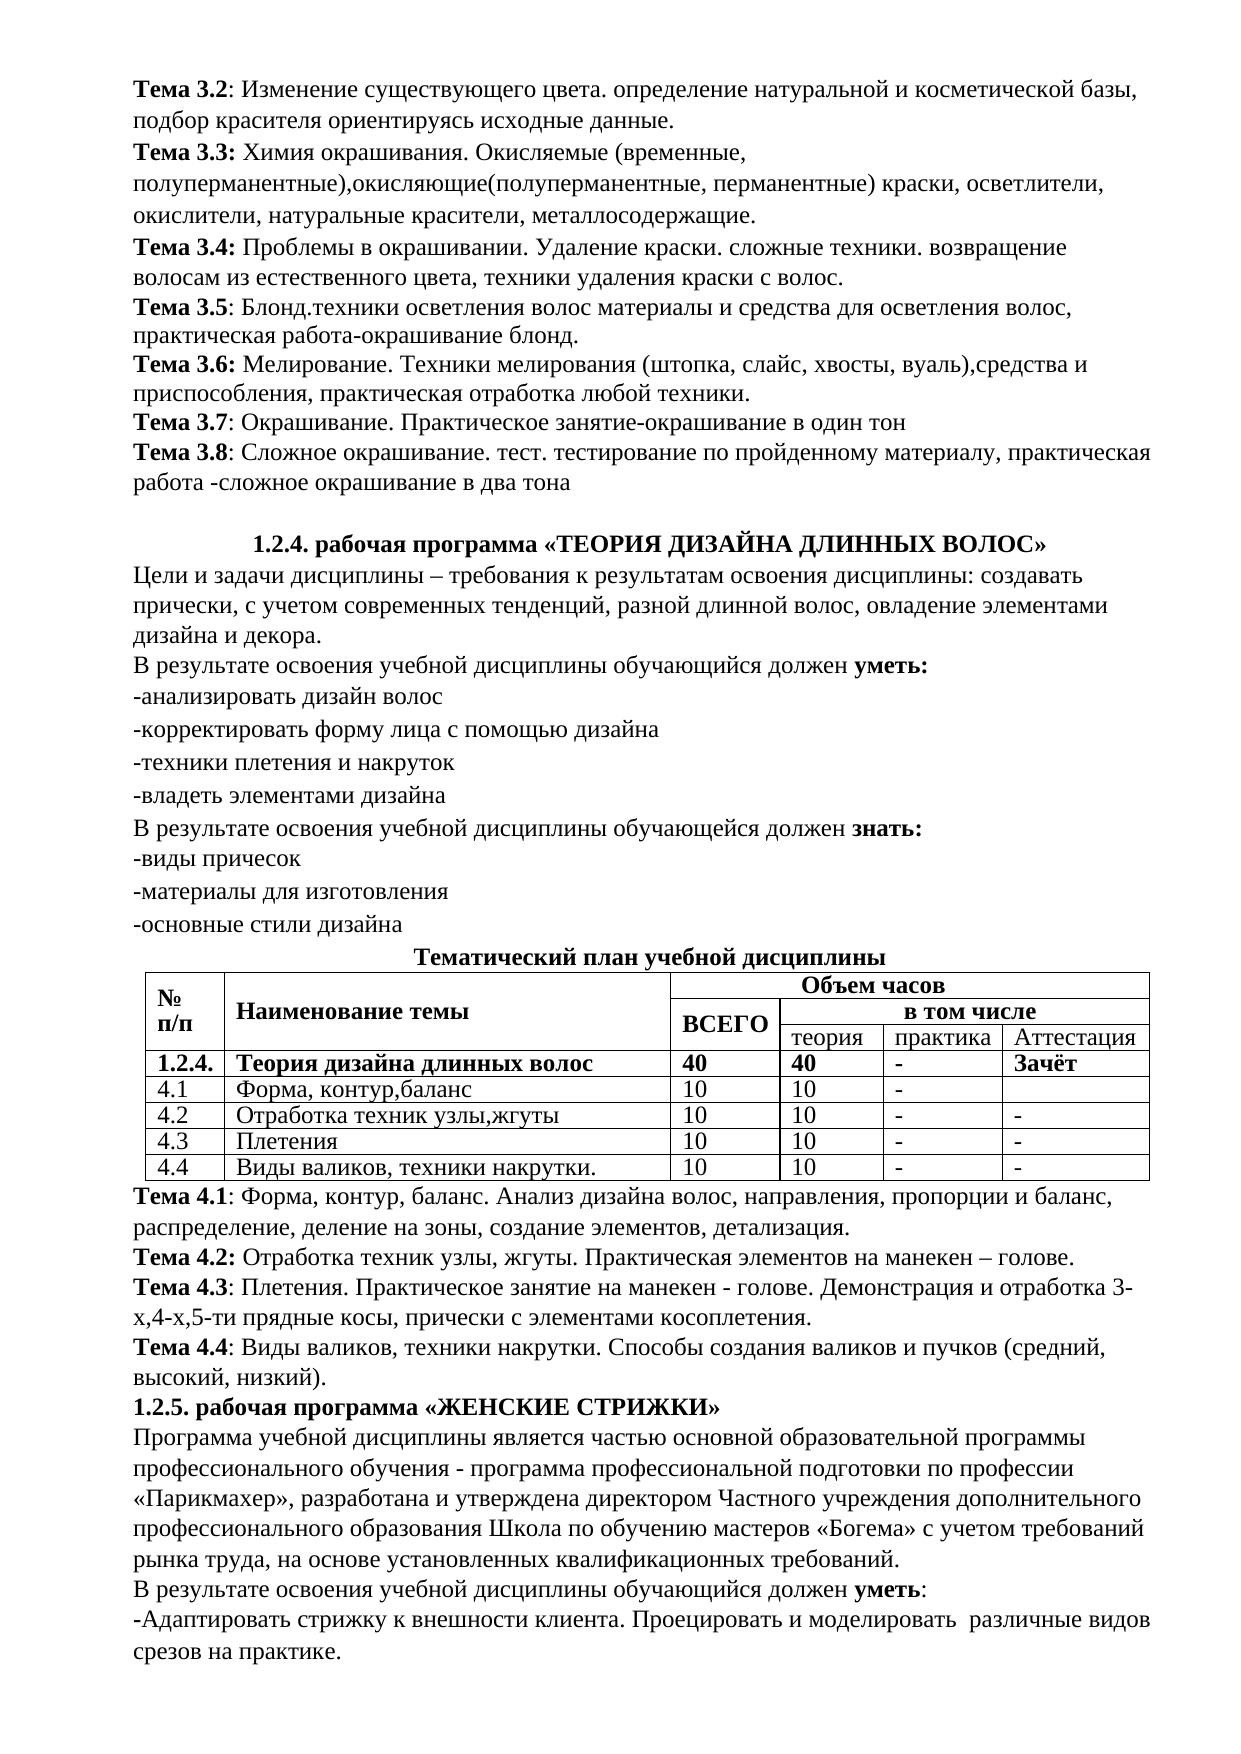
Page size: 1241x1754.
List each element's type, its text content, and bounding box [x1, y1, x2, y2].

table_header № п/п [146, 973, 224, 1050]
text -основные стили дизайна [133, 909, 1167, 938]
table_cell Аттестация [1003, 1025, 1149, 1050]
table_cell Отработка техник узлы,жгуты [225, 1103, 670, 1128]
text Тема 3.6: Мелирование. Техники мелирования (штопка, слайс, хвосты, вуаль),средства и приспособления, практическая отработка любой техники. [133, 349, 1152, 407]
table_cell - [884, 1051, 1002, 1076]
text 1.2.4. рабочая программа «ТЕОРИЯ ДИЗАЙНА ДЛИННЫХ ВОЛОС» [133, 529, 1166, 557]
table_cell 4.1 [146, 1077, 224, 1102]
table_cell - [884, 1077, 1002, 1102]
text Тема 3.7: Окрашивание. Практическое занятие-окрашивание в один тон [133, 407, 1152, 436]
table_cell - [1003, 1155, 1149, 1180]
table_cell в том числе [781, 999, 1149, 1024]
table_cell 4.2 [146, 1103, 224, 1128]
text Тема 3.5: Блонд.техники осветления волос материалы и средства для осветления волос, практическая работа-окрашивание блонд. [133, 292, 1152, 349]
table_cell - [884, 1103, 1002, 1128]
text В результате освоения учебной дисциплины обучающийся должен уметь: [133, 651, 1167, 679]
table_header Объем часов [671, 973, 1149, 998]
table_header Наименование темы [225, 973, 670, 1050]
table_cell Зачёт [1003, 1051, 1149, 1076]
table_cell - [884, 1129, 1002, 1154]
table_cell 1.2.4. [146, 1051, 224, 1076]
text Тема 3.4: Проблемы в окрашивании. Удаление краски. сложные техники. возвращение волосам из естественного цвета, техники удаления краски с волос. [133, 232, 1152, 291]
table_cell 10 [671, 1129, 779, 1154]
table_cell 40 [671, 1051, 779, 1076]
text 1.2.5. рабочая программа «ЖЕНСКИЕ СТРИЖКИ» [133, 1392, 1167, 1421]
table_cell - [1003, 1103, 1149, 1128]
table_cell - [1003, 1129, 1149, 1154]
text -виды причесок [133, 843, 1167, 872]
text Тематический план учебной дисциплины [133, 942, 1167, 971]
table_cell 40 [781, 1051, 883, 1076]
text -корректировать форму лица с помощью дизайна [133, 714, 1167, 742]
text В результате освоения учебной дисциплины обучающейся должен знать: [133, 813, 1167, 842]
text Тема 3.2: Изменение существующего цвета. определение натуральной и косметической базы, подбор красителя ориентируясь исходные данные. [133, 74, 1152, 134]
table_cell 10 [781, 1155, 883, 1180]
text -владеть элементами дизайна [133, 780, 1167, 808]
text -техники плетения и накруток [133, 747, 1167, 776]
table_cell 10 [671, 1103, 779, 1128]
table_cell 10 [671, 1155, 779, 1180]
text В результате освоения учебной дисциплины обучающийся должен уметь: [133, 1574, 1167, 1603]
text Тема 4.4: Виды валиков, техники накрутки. Способы создания валиков и пучков (средний, высокий, низкий). [133, 1332, 1167, 1391]
table_cell 10 [781, 1103, 883, 1128]
text -Адаптировать стрижку к внешности клиента. Проецировать и моделировать различные видов срезов на практике. [133, 1604, 1167, 1665]
table_cell 10 [671, 1077, 779, 1102]
table_cell Плетения [225, 1129, 670, 1154]
text Тема 4.2: Отработка техник узлы, жгуты. Практическая элементов на манекен – голове. [133, 1242, 1167, 1270]
text -анализировать дизайн волос [133, 681, 1167, 709]
text Цели и задачи дисциплины – требования к результатам освоения дисциплины: создавать прически, с учетом современных тенденций, разной длинной волос, овладение элементами дизайна и декора. [133, 560, 1167, 649]
table_cell 10 [781, 1129, 883, 1154]
table_cell теория [781, 1025, 883, 1050]
text Тема 4.1: Форма, контур, баланс. Анализ дизайна волос, направления, пропорции и баланс, распределение, деление на зоны, создание элементов, детализация. [133, 1181, 1167, 1240]
table_cell ВСЕГО [671, 999, 779, 1050]
table_cell практика [884, 1025, 1002, 1050]
text Тема 4.3: Плетения. Практическое занятие на манекен - голове. Демонстрация и отработка 3-х,4-х,5-ти прядные косы, прически с элементами косоплетения. [133, 1272, 1167, 1331]
table_cell 4.3 [146, 1129, 224, 1154]
text -материалы для изготовления [133, 876, 1167, 905]
table_cell Форма, контур,баланс [225, 1077, 670, 1102]
table_cell Виды валиков, техники накрутки. [225, 1155, 670, 1180]
table_cell 4.4 [146, 1155, 224, 1180]
table_cell [1003, 1077, 1149, 1102]
text Тема 3.8: Сложное окрашивание. тест. тестирование по пройденному материалу, практическая работа -сложное окрашивание в два тона [133, 437, 1152, 496]
text Программа учебной дисциплины является частью основной образовательной программы профессионального обучения - программа профессиональной подготовки по профессии «Парикмахер», разработана и утверждена директором Частного учреждения дополнительного профессионального образования Школа по обучению мастеров «Богема» с учетом требований рынка труда, на основе установленных квалификационных требований. [133, 1422, 1167, 1573]
table_cell 10 [781, 1077, 883, 1102]
text Тема 3.3: Химия окрашивания. Окисляемые (временные, полуперманентные),окисляющие(полуперманентные, перманентные) краски, осветлители, окислители, натуральные красители, металлосодержащие. [133, 137, 1152, 229]
table_cell Теория дизайна длинных волос [225, 1051, 670, 1076]
table_cell - [884, 1155, 1002, 1180]
